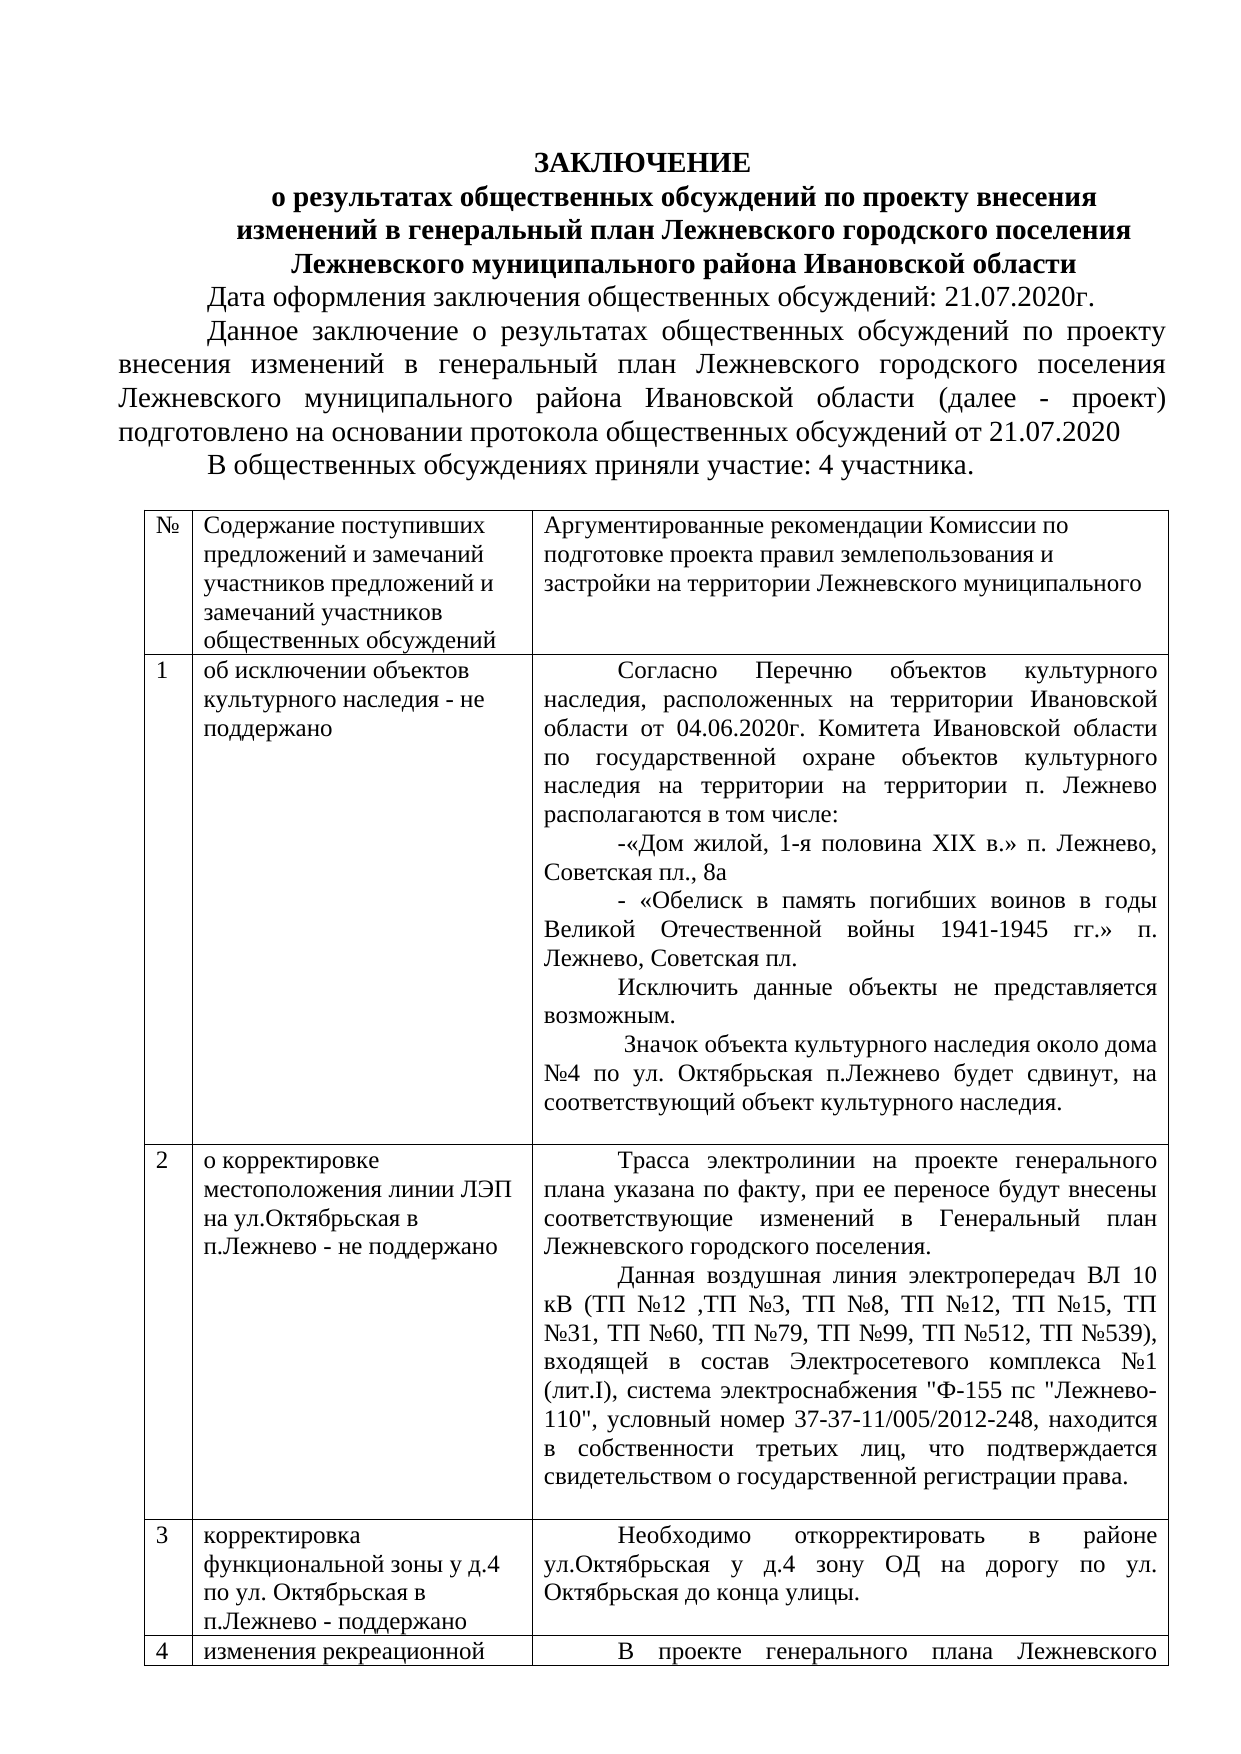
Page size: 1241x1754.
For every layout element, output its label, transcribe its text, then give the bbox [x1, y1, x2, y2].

table_cell 4 [145, 1636, 192, 1665]
table_cell 2 [145, 1145, 192, 1519]
text о результатах общественных обсуждений по проекту внесения изменений в генеральный план Лежневского городского поселения Лежневского муниципального района Ивановской области [201, 179, 1167, 279]
table_cell Согласно Перечню объектов культурного наследия, расположенных на территории Ивановской области от 04.06.2020г. Комитета Ивановской области по государственной охране объектов культурного наследия на территории на территории п. Лежнево располагаются в том числе: -«Дом жилой, 1-я половина XIX в.» п. Лежнево, Советская пл., 8а - «Обелиск в память погибших воинов в годы Великой Отечественной войны 1941-1945 гг.» п. Лежнево, Советская пл. Исключить данные объекты не представляется возможным. Значок объекта культурного наследия около дома №4 по ул. Октябрьская п.Лежнево будет сдвинут, на соответствующий объект культурного наследия. [533, 655, 1168, 1144]
text Дата оформления заключения общественных обсуждений: 21.07.2020г. [118, 279, 1167, 313]
table_cell о корректировке местоположения линии ЛЭП на ул.Октябрьская в п.Лежнево - не поддержано [193, 1145, 532, 1519]
text ЗАКЛЮЧЕНИЕ [118, 145, 1167, 179]
table_header Содержание поступивших предложений и замечаний участников предложений и замечаний участников общественных обсуждений [193, 511, 532, 654]
table_cell Необходимо откорректировать в районе ул.Октябрьская у д.4 зону ОД на дорогу по ул. Октябрьская до конца улицы. [533, 1520, 1168, 1635]
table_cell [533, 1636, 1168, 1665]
table_cell Трасса электролинии на проекте генерального плана указана по факту, при ее переносе будут внесены соответствующие изменений в Генеральный план Лежневского городского поселения. Данная воздушная линия электропередач ВЛ 10 кВ (ТП №12 ,ТП №3, ТП №8, ТП №12, ТП №15, ТП №31, ТП №60, ТП №79, ТП №99, ТП №512, ТП №539), входящей в состав Электросетевого комплекса №1 (лит.I), система электроснабжения "Ф-155 пс "Лежнево-110", условный номер 37-37-11/005/2012-248, находится в собственности третьих лиц, что подтверждается свидетельством о государственной регистрации права. [533, 1145, 1168, 1519]
table_header Аргументированные рекомендации Комиссии по подготовке проекта правил землепользования и застройки на территории Лежневского муниципального [533, 511, 1168, 654]
table_cell корректировка функциональной зоны у д.4 по ул. Октябрьская в п.Лежнево - поддержано [193, 1520, 532, 1635]
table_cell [193, 1636, 532, 1665]
table_cell 1 [145, 655, 192, 1144]
table_header № [145, 511, 192, 654]
text В общественных обсуждениях приняли участие: 4 участника. [118, 447, 1167, 481]
table_cell об исключении объектов культурного наследия - не поддержано [193, 655, 532, 1144]
table_cell 3 [145, 1520, 192, 1635]
text Данное заключение о результатах общественных обсуждений по проекту внесения изменений в генеральный план Лежневского городского поселения Лежневского муниципального района Ивановской области (далее - проект) подготовлено на основании протокола общественных обсуждений от 21.07.2020 [118, 313, 1167, 447]
